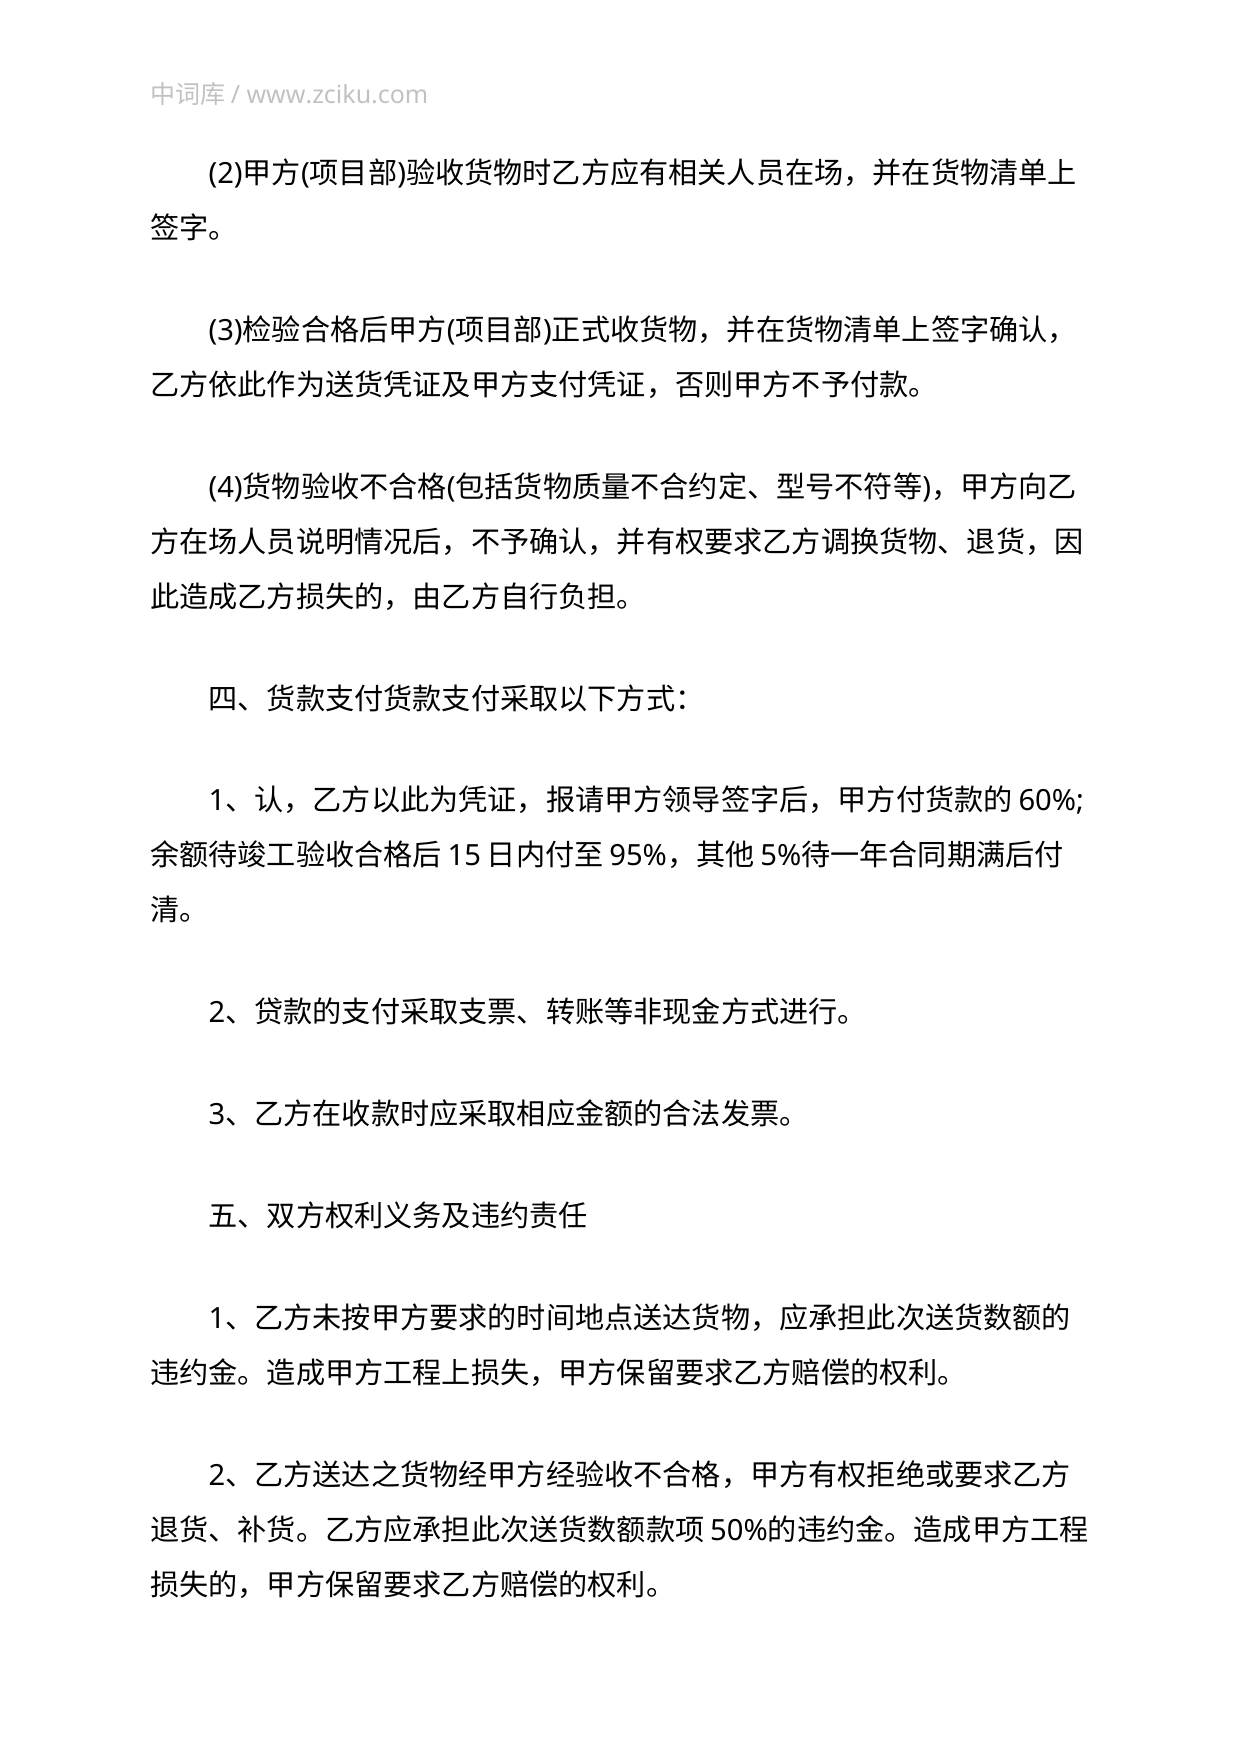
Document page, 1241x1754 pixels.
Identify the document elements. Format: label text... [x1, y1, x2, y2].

text (4)货物验收不合格(包括货物质量不合约定、型号不符等)，甲方向乙方在场人员说明情况后，不予确认，并有权要求乙方调换货物、退货，因此造成乙方损失的，由乙方自行负担。 [150, 463, 1090, 616]
text 1、认，乙方以此为凭证，报请甲方领导签字后，甲方付货款的60%;余额待竣工验收合格后15日内付至95%，其他5%待一年合同期满后付清。 [150, 777, 1090, 929]
text 五、双方权利义务及违约责任 [150, 1193, 1090, 1235]
text (3)检验合格后甲方(项目部)正式收货物，并在货物清单上签字确认，乙方依此作为送货凭证及甲方支付凭证，否则甲方不予付款。 [150, 307, 1090, 404]
text 3、乙方在收款时应采取相应金额的合法发票。 [150, 1091, 1090, 1133]
text 2、贷款的支付采取支票、转账等非现金方式进行。 [150, 989, 1090, 1031]
text 四、货款支付货款支付采取以下方式： [150, 675, 1090, 717]
text (2)甲方(项目部)验收货物时乙方应有相关人员在场，并在货物清单上签字。 [150, 150, 1090, 247]
text 1、乙方未按甲方要求的时间地点送达货物，应承担此次送货数额的违约金。造成甲方工程上损失，甲方保留要求乙方赔偿的权利。 [150, 1294, 1090, 1392]
text 2、乙方送达之货物经甲方经验收不合格，甲方有权拒绝或要求乙方退货、补货。乙方应承担此次送货数额款项50%的违约金。造成甲方工程损失的，甲方保留要求乙方赔偿的权利。 [150, 1451, 1090, 1603]
